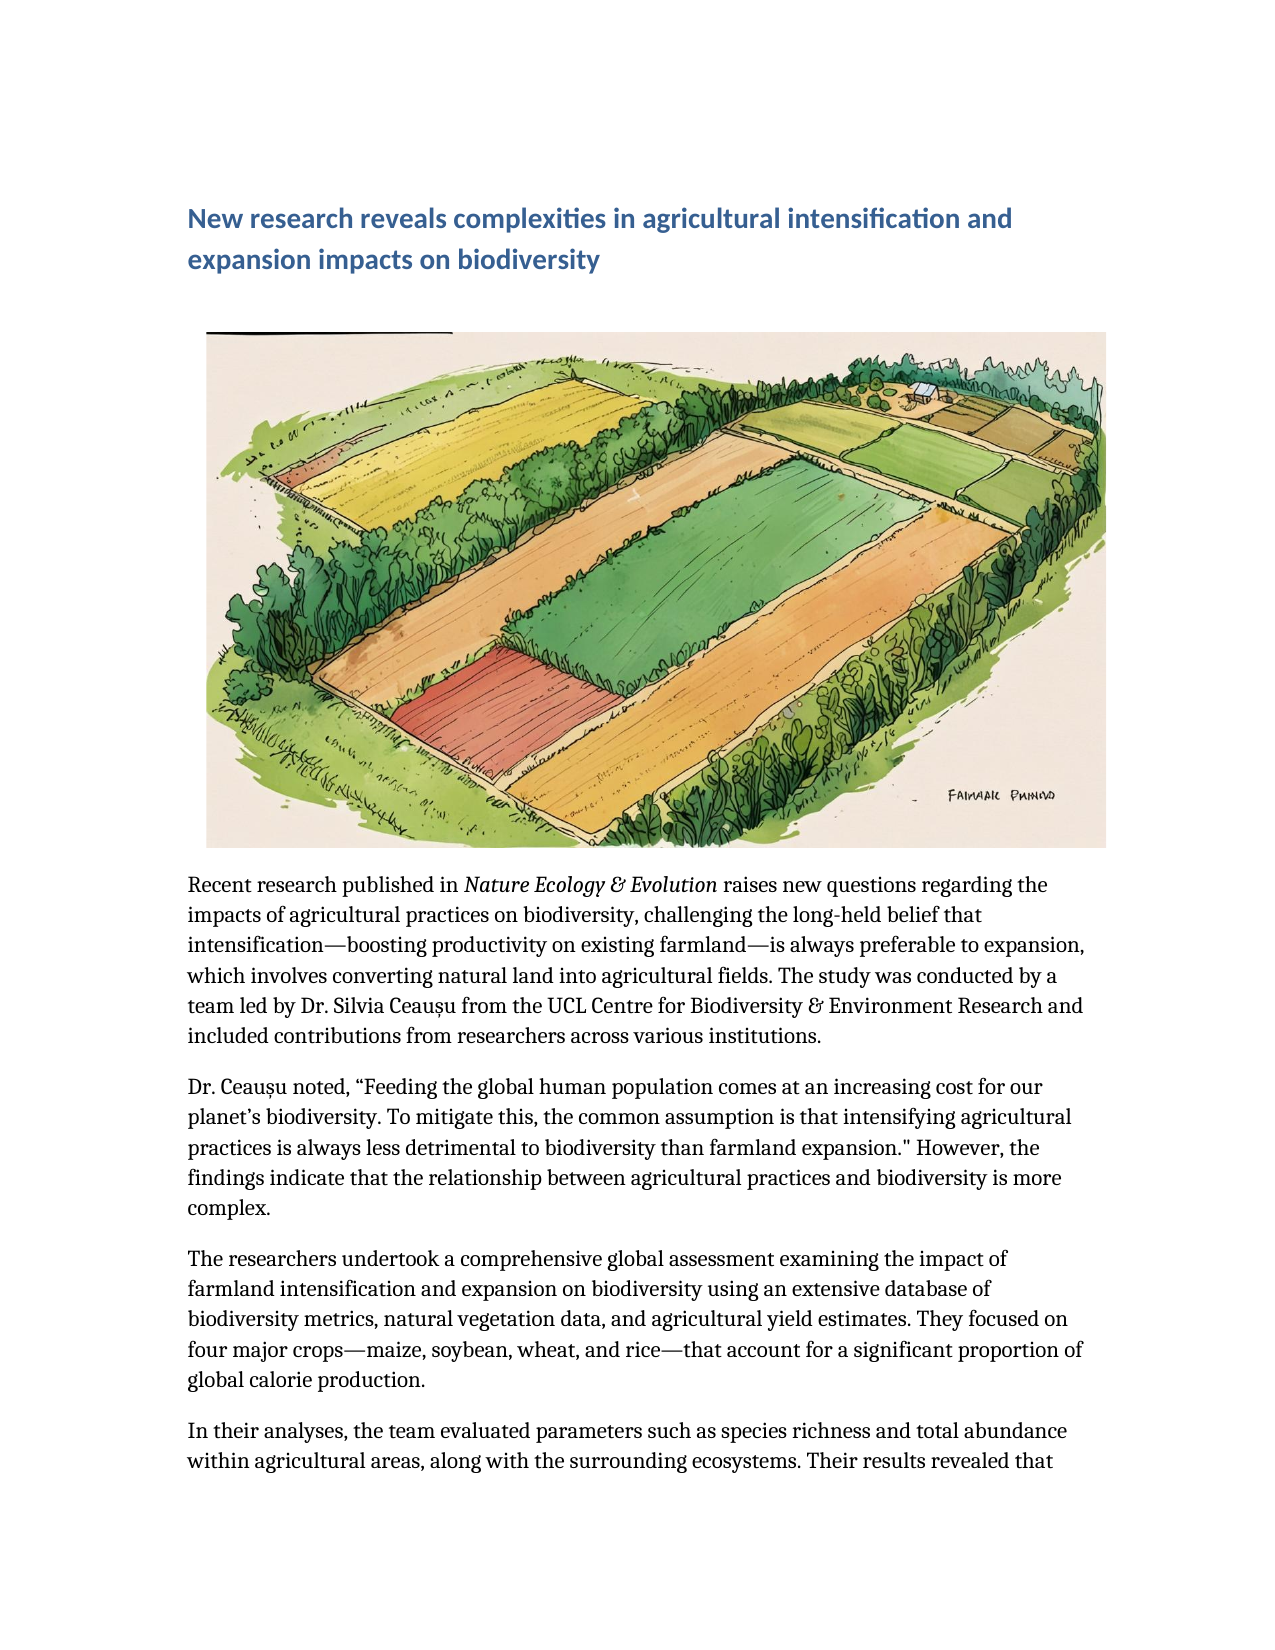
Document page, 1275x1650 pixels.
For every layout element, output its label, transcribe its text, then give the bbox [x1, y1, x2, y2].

subtitle New research reveals complexities in agricultural intensification and expansion impacts on biodiversity [187, 200, 1087, 277]
text The researchers undertook a comprehensive global assessment examining the impact of farmland intensification and expansion on biodiversity using an extensive database of biodiversity metrics, natural vegetation data, and agricultural yield estimates. They focused on four major crops—maize, soybean, wheat, and rice—that account for a significant proportion of global calorie production. [187, 1246, 1087, 1393]
text Dr. Ceaușu noted, “Feeding the global human population comes at an increasing cost for our planet’s biodiversity. To mitigate this, the common assumption is that intensifying agricultural practices is always less detrimental to biodiversity than farmland expansion." However, the findings indicate that the relationship between agricultural practices and biodiversity is more complex. [187, 1074, 1087, 1221]
picture [206, 332, 1107, 848]
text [187, 1418, 1087, 1474]
text Recent research published in Nature Ecology & Evolution raises new questions regarding the impacts of agricultural practices on biodiversity, challenging the long-held belief that intensification—boosting productivity on existing farmland—is always preferable to expansion, which involves converting natural land into agricultural fields. The study was conducted by a team led by Dr. Silvia Ceaușu from the UCL Centre for Biodiversity & Environment Research and included contributions from researchers across various institutions. [187, 872, 1087, 1049]
